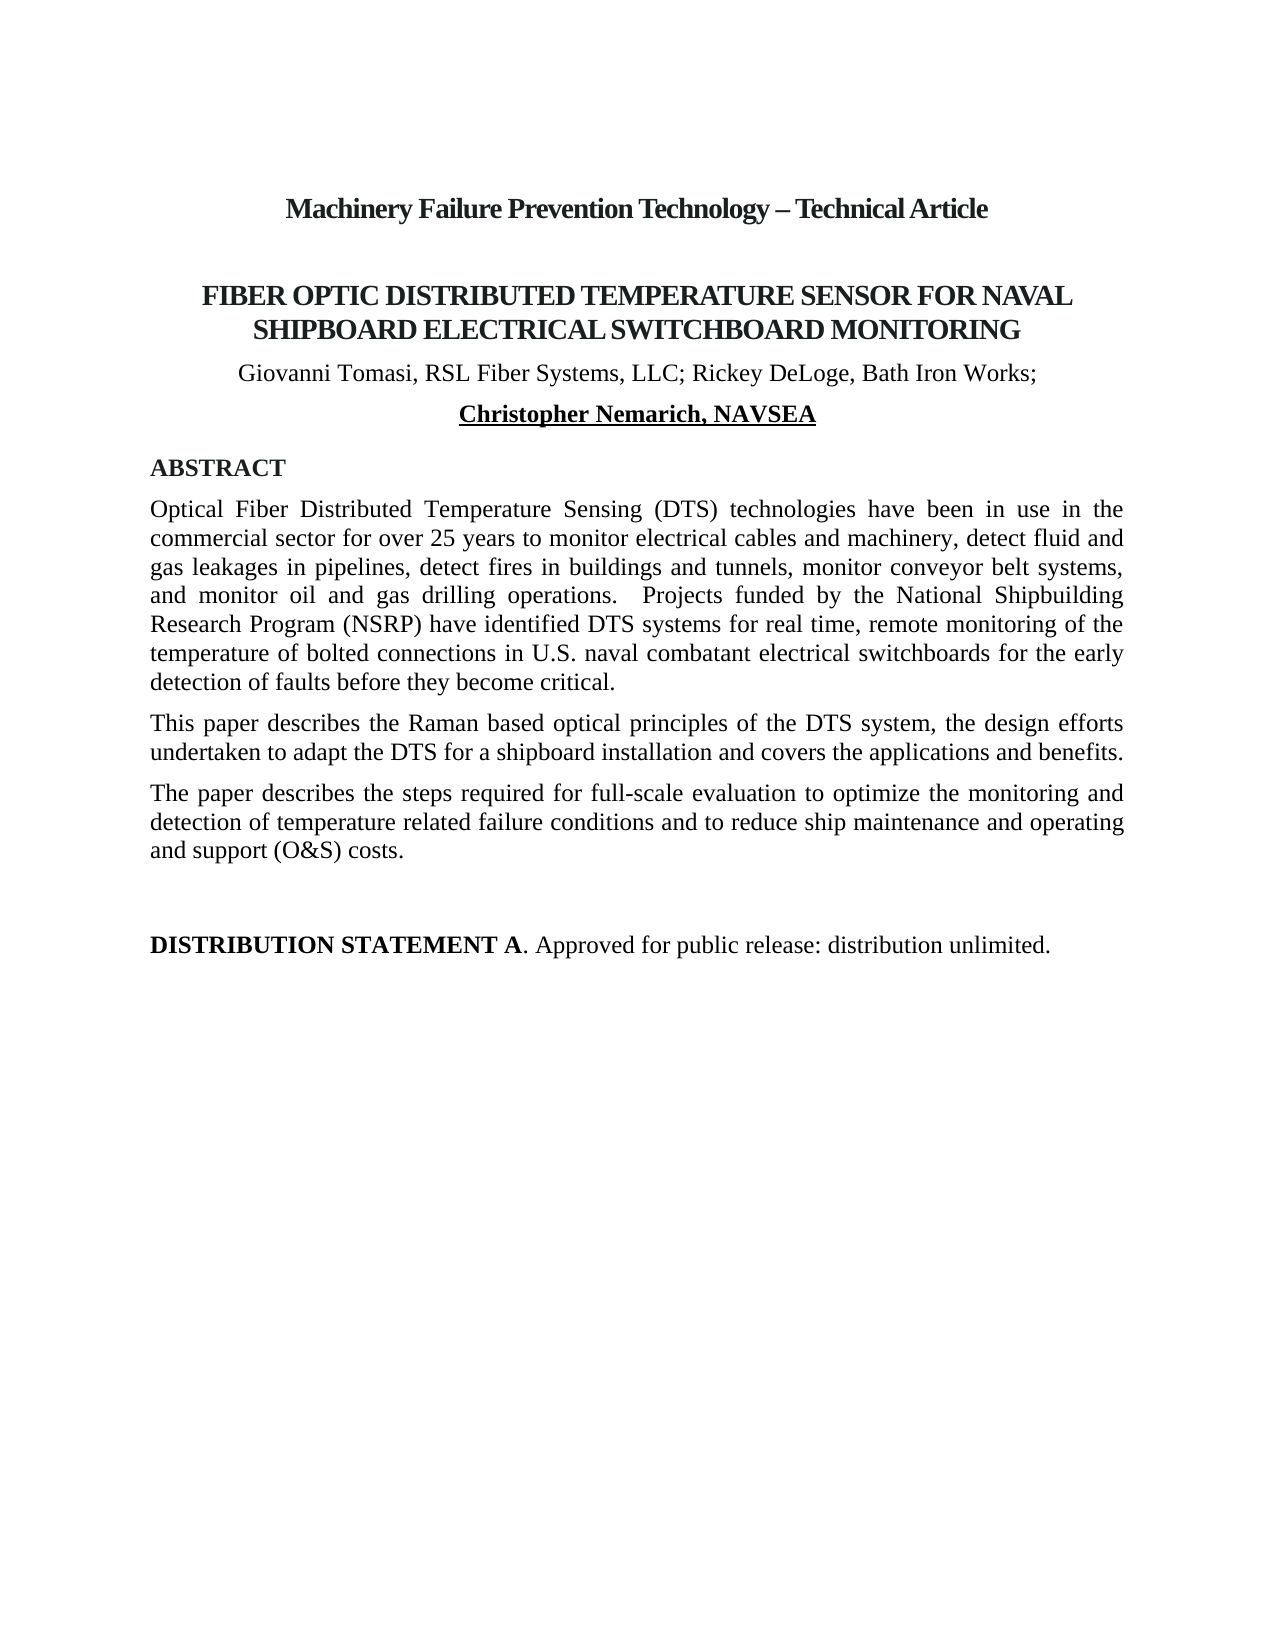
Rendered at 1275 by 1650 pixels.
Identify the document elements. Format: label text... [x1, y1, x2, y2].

text This paper describes the Raman based optical principles of the DTS system, the design efforts undertaken to adapt the DTS for a shipboard installation and covers the applications and benefits. [150, 708, 1125, 766]
text The paper describes the steps required for full-scale evaluation to optimize the monitoring and detection of temperature related failure conditions and to reduce ship maintenance and operating and support (O&S) costs. [150, 778, 1125, 864]
subtitle ABSTRACT [150, 453, 1125, 482]
title Machinery Failure Prevention Technology – Technical Article [150, 191, 1125, 225]
text DISTRIBUTION STATEMENT A. Approved for public release: distribution unlimited. [150, 931, 1125, 959]
text Optical Fiber Distributed Temperature Sensing (DTS) technologies have been in use in the commercial sector for over 25 years to monitor electrical cables and machinery, detect fluid and gas leakages in pipelines, detect fires in buildings and tunnels, monitor conveyor belt systems, and monitor oil and gas drilling operations. Projects funded by the National Shipbuilding Research Program (NSRP) have identified DTS systems for real time, remote monitoring of the temperature of bolted connections in U.S. naval combatant electrical switchboards for the early detection of faults before they become critical. [150, 494, 1125, 696]
text Giovanni Tomasi, RSL Fiber Systems, LLC; Rickey DeLoge, Bath Iron Works; [150, 358, 1125, 387]
title FIBER OPTIC DISTRIBUTED TEMPERATURE SENSOR FOR NAVAL SHIPBOARD ELECTRICAL SWITCHBOARD MONITORING [150, 278, 1125, 346]
text Christopher Nemarich, NAVSEA [150, 399, 1125, 428]
